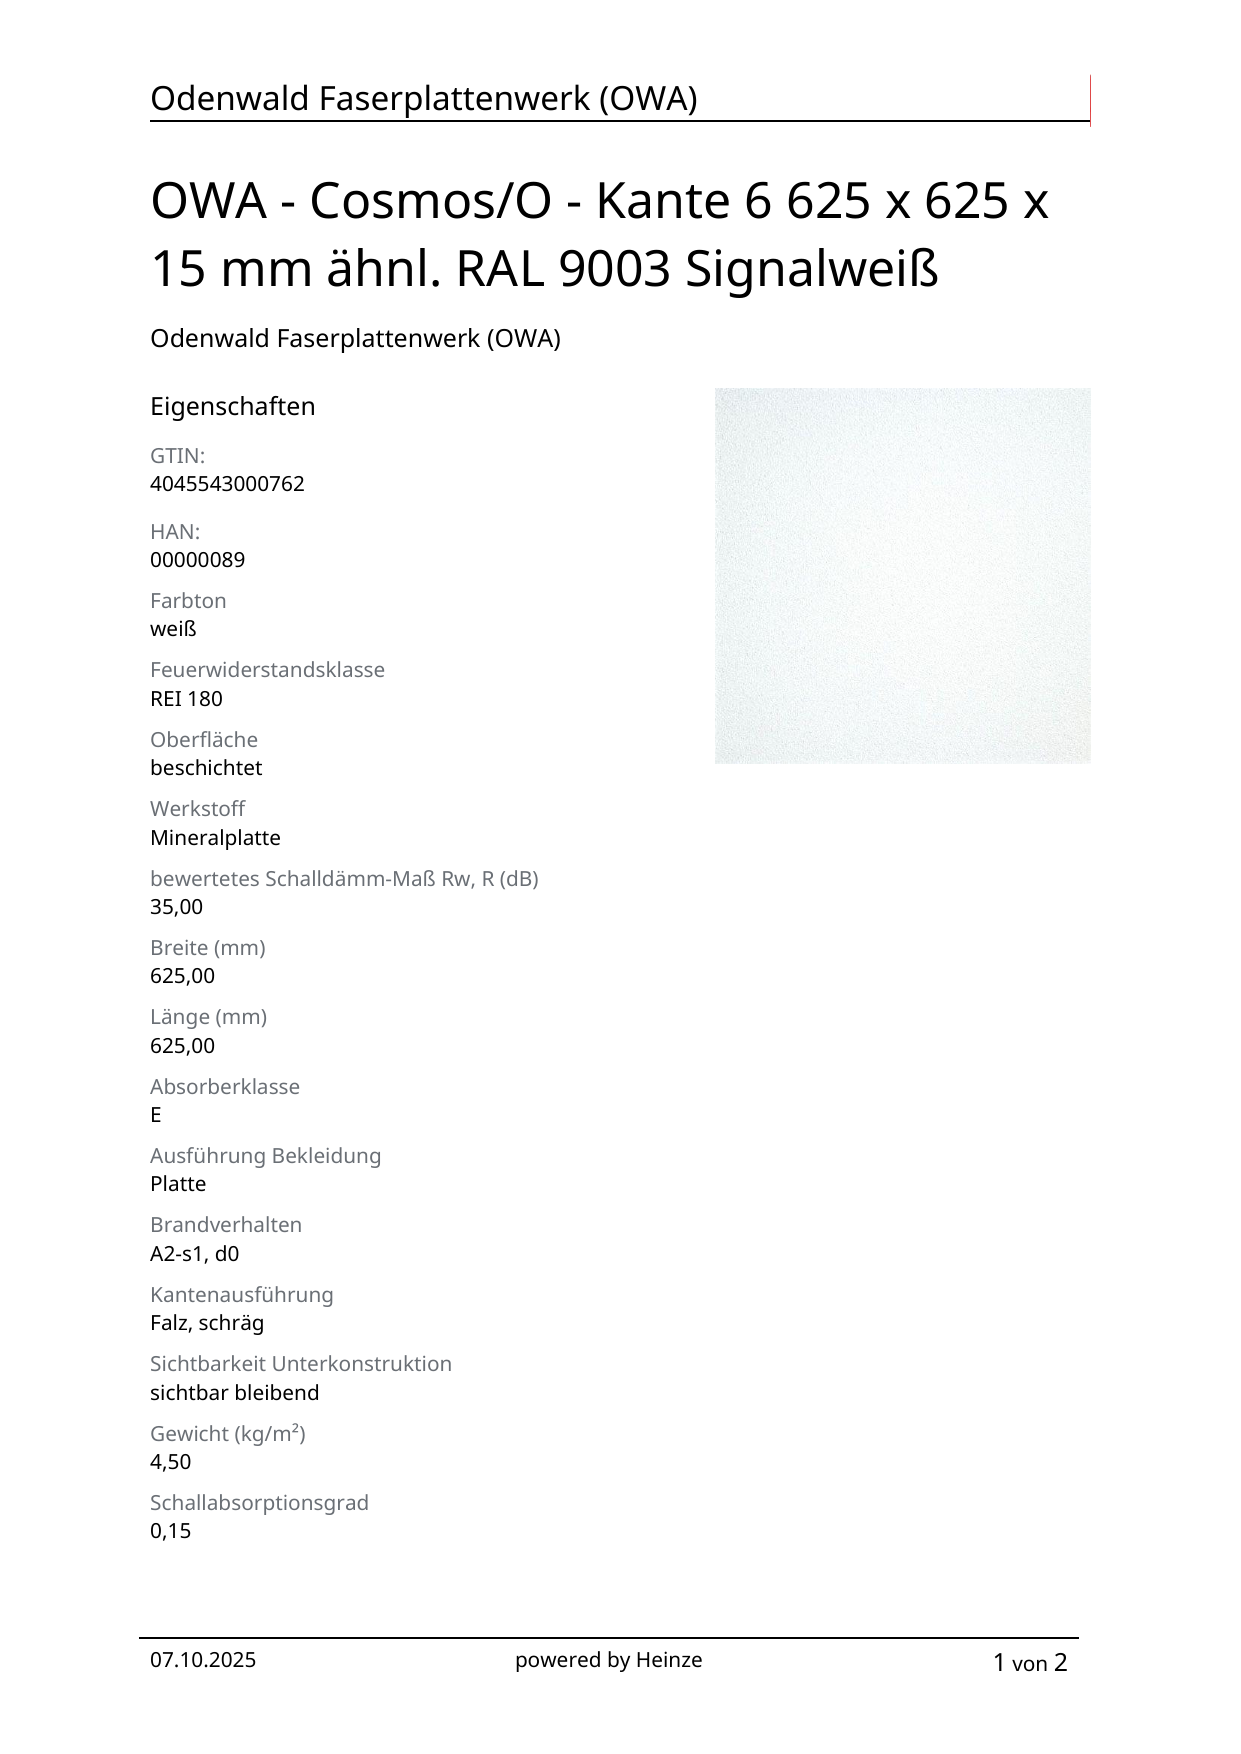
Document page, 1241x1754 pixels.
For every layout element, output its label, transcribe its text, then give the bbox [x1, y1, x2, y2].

text Schallabsorptionsgrad [150, 1488, 1090, 1516]
text A2-s1, d0 [150, 1239, 1090, 1267]
text Absorberklasse [150, 1072, 1090, 1100]
text OWA - Cosmos/O - Kante 6 625 x 625 x 15 mm ähnl. RAL 9003 Signalweiß [150, 165, 1090, 301]
text Kantenausführung [150, 1280, 1090, 1308]
text 00000089 [150, 545, 715, 574]
text Länge (mm) [150, 1002, 1090, 1031]
text HAN: [150, 517, 715, 545]
text Breite (mm) [150, 933, 1090, 961]
text sichtbar bleibend [150, 1378, 1090, 1406]
text Odenwald Faserplattenwerk (OWA) [150, 320, 1090, 354]
text GTIN: [150, 441, 715, 469]
text bewertetes Schalldämm-Maß Rw, R (dB) [150, 864, 1090, 892]
text E [150, 1100, 1090, 1129]
text Ausführung Bekleidung [150, 1141, 1090, 1169]
picture [715, 388, 1091, 764]
text Gewicht (kg/m²) [150, 1419, 1090, 1447]
text REI 180 [150, 684, 715, 712]
text Feuerwiderstandsklasse [150, 656, 715, 684]
text Oberfläche [150, 725, 715, 753]
text Werkstoff [150, 794, 1090, 823]
text weiß [150, 614, 715, 643]
text 0,15 [150, 1516, 1090, 1545]
text 625,00 [150, 1031, 1090, 1059]
text 35,00 [150, 892, 1090, 921]
text Farbton [150, 586, 715, 614]
text beschichtet [150, 753, 1090, 782]
text Eigenschaften [150, 388, 715, 422]
text 625,00 [150, 961, 1090, 990]
text 4045543000762 [150, 469, 715, 498]
text Falz, schräg [150, 1308, 1090, 1337]
text 4,50 [150, 1447, 1090, 1476]
text Brandverhalten [150, 1211, 1090, 1239]
text Sichtbarkeit Unterkonstruktion [150, 1349, 1090, 1378]
text Mineralplatte [150, 823, 1090, 851]
text Platte [150, 1169, 1090, 1198]
